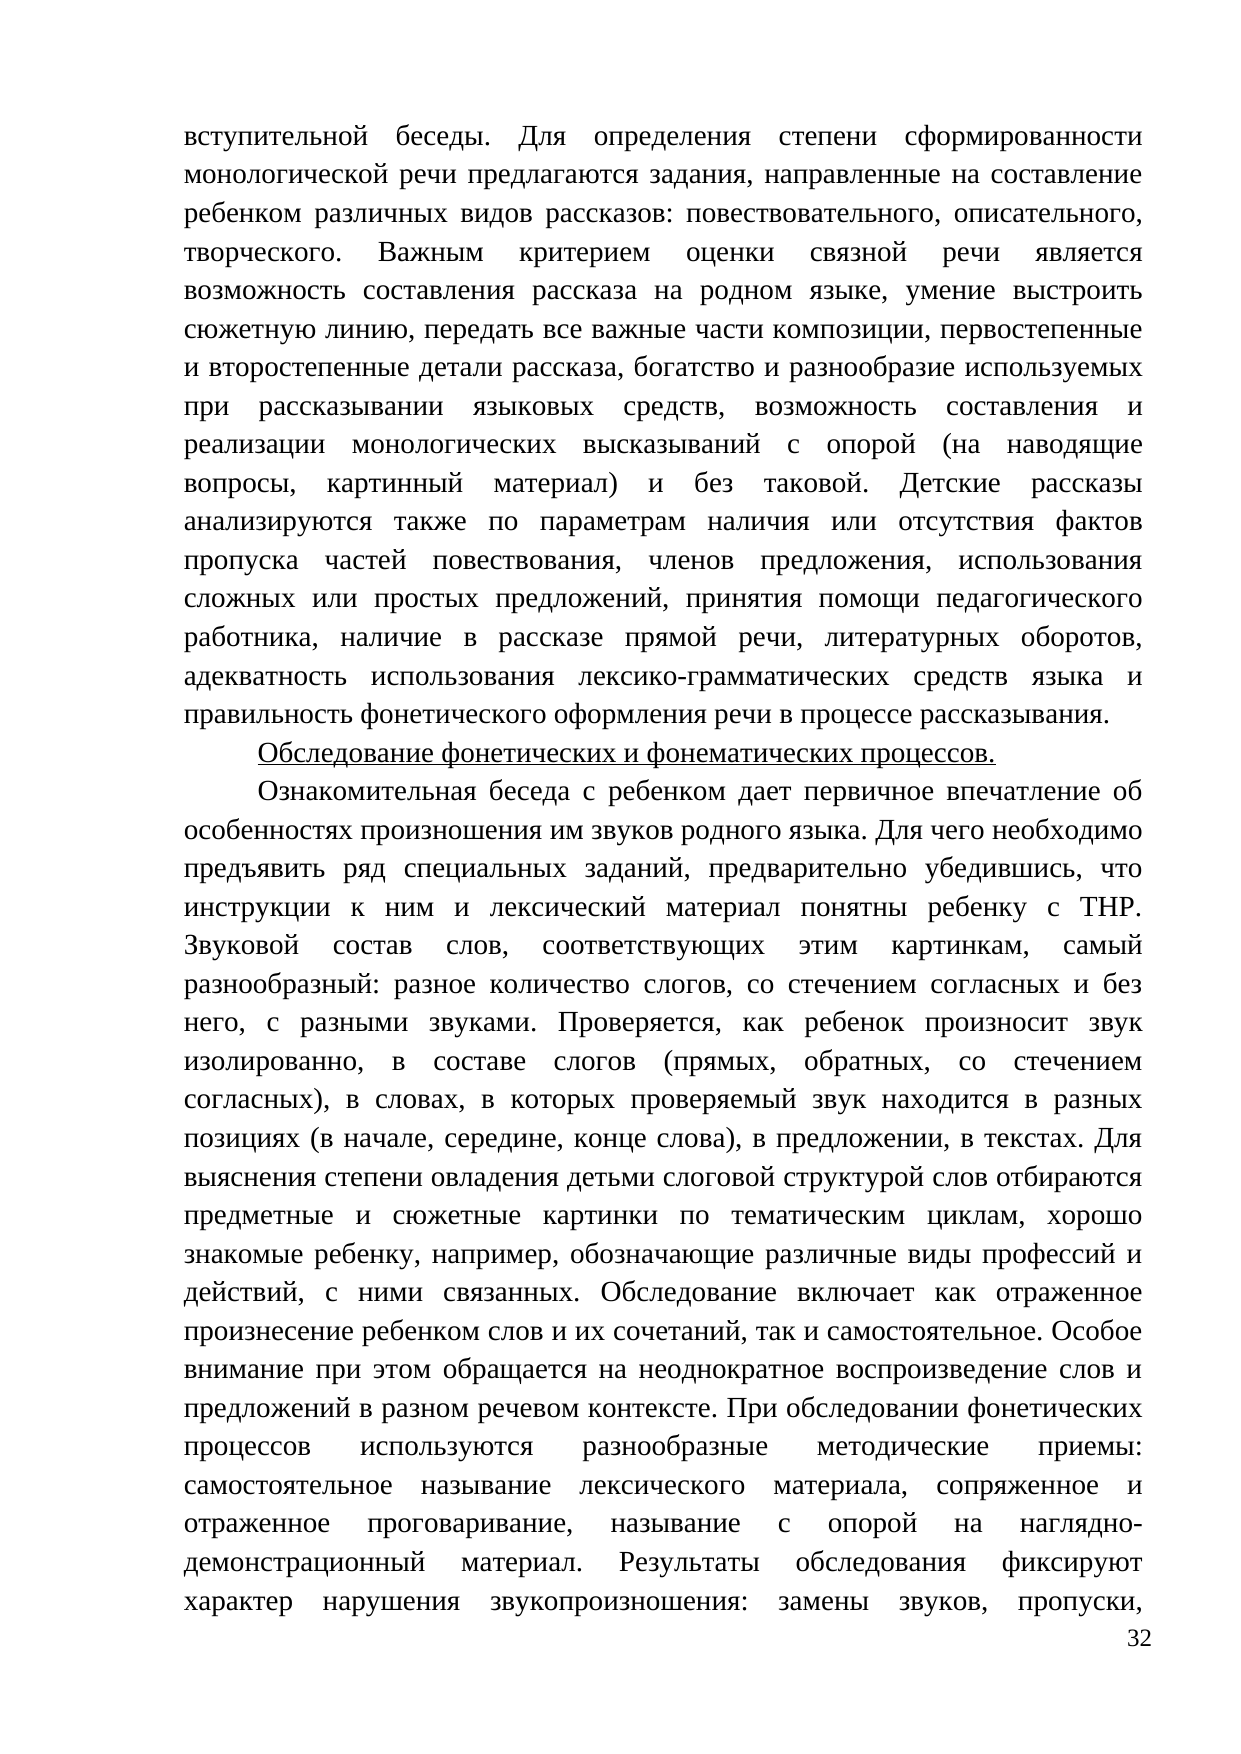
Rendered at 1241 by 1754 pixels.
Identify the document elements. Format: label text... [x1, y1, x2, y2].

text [183, 118, 1143, 730]
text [183, 773, 1143, 1616]
text Обследование фонетических и фонематических процессов. [183, 735, 1143, 768]
